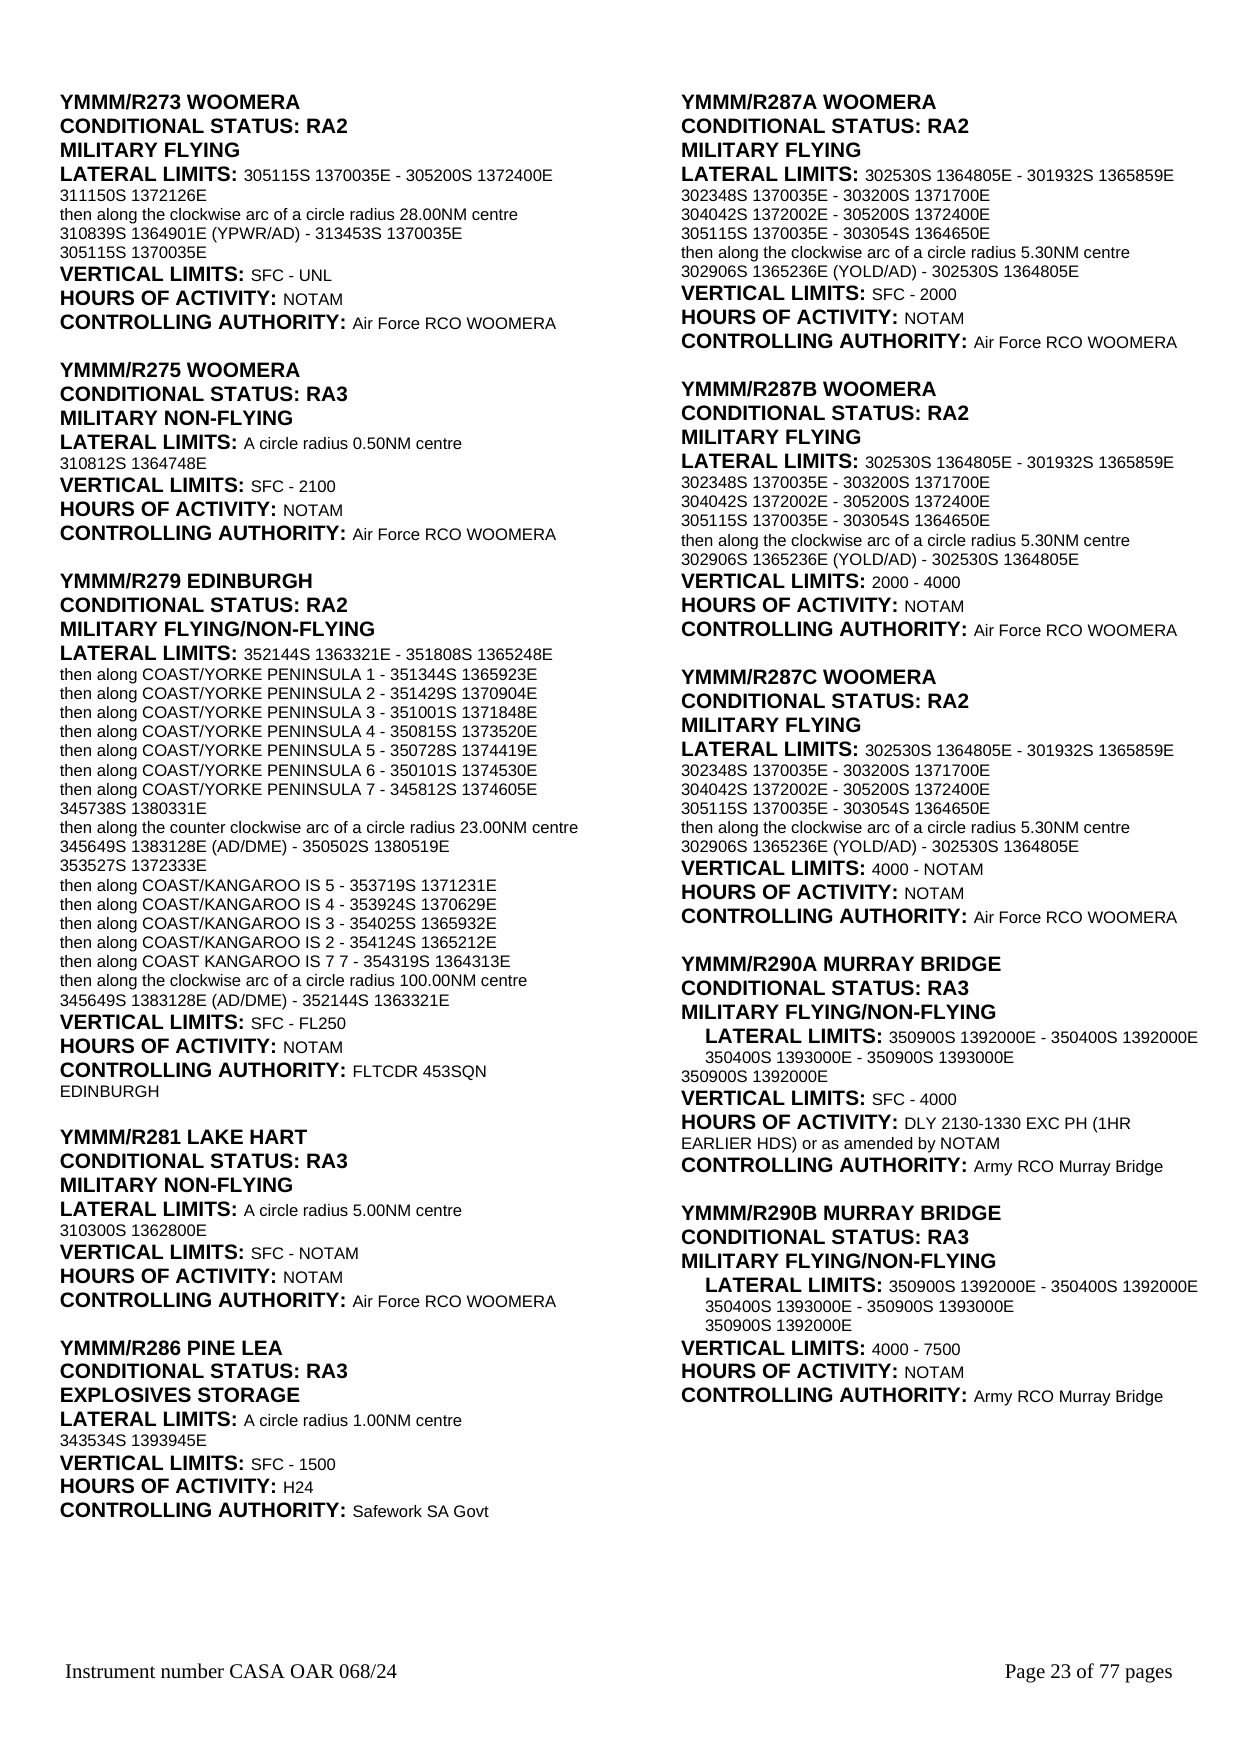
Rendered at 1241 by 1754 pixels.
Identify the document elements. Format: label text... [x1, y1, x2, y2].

text LATERAL LIMITS: A circle radius 5.00NM centre [59, 1196, 582, 1220]
text LATERAL LIMITS: 302530S 1364805E - 301932S 1365859E [681, 161, 1203, 185]
text 302906S 1365236E (YOLD/AD) - 302530S 1364805E [681, 837, 1203, 856]
text CONDITIONAL STATUS: RA3 [59, 1148, 582, 1172]
text HOURS OF ACTIVITY: DLY 2130-1330 EXC PH (1HR EARLIER HDS) or as amended by NOTAM [681, 1110, 1203, 1153]
text CONDITIONAL STATUS: RA2 [681, 688, 1203, 712]
text then along COAST/KANGAROO IS 3 - 354025S 1365932E [59, 914, 582, 933]
text CONDITIONAL STATUS: RA3 [59, 1359, 582, 1383]
text HOURS OF ACTIVITY: NOTAM [59, 1033, 582, 1057]
text MILITARY FLYING [681, 712, 1203, 736]
text MILITARY FLYING/NON-FLYING [681, 1000, 1203, 1024]
text 302906S 1365236E (YOLD/AD) - 302530S 1364805E [681, 262, 1203, 281]
text 350900S 1392000E [681, 1067, 1203, 1086]
text 302348S 1370035E - 303200S 1371700E [681, 185, 1203, 204]
text CONDITIONAL STATUS: RA2 [59, 593, 582, 617]
text CONDITIONAL STATUS: RA3 [681, 1225, 1203, 1249]
text CONTROLLING AUTHORITY: Air Force RCO WOOMERA [59, 310, 582, 334]
text 305115S 1370035E - 303054S 1364650E [681, 511, 1203, 530]
text CONDITIONAL STATUS: RA3 [681, 976, 1203, 1000]
text 305115S 1370035E - 303054S 1364650E [681, 224, 1203, 243]
text LATERAL LIMITS: A circle radius 0.50NM centre [59, 430, 582, 454]
text MILITARY FLYING [681, 425, 1203, 449]
text LATERAL LIMITS: 302530S 1364805E - 301932S 1365859E [681, 736, 1203, 760]
text HOURS OF ACTIVITY: NOTAM [681, 880, 1203, 904]
text CONTROLLING AUTHORITY: FLTCDR 453SQN EDINBURGH [59, 1057, 582, 1101]
text then along COAST/YORKE PENINSULA 6 - 350101S 1374530E [59, 760, 582, 779]
text 310812S 1364748E [59, 454, 582, 473]
text CONTROLLING AUTHORITY: Air Force RCO WOOMERA [681, 329, 1203, 353]
text then along the clockwise arc of a circle radius 100.00NM centre [59, 971, 582, 990]
text MILITARY FLYING/NON-FLYING [59, 617, 582, 641]
text CONTROLLING AUTHORITY: Air Force RCO WOOMERA [681, 617, 1203, 641]
text CONTROLLING AUTHORITY: Safework SA Govt [59, 1498, 582, 1522]
text 345738S 1380331E [59, 799, 582, 818]
text then along the clockwise arc of a circle radius 28.00NM centre [59, 204, 582, 224]
text MILITARY FLYING/NON-FLYING [681, 1249, 1203, 1273]
text then along COAST/KANGAROO IS 4 - 353924S 1370629E [59, 894, 582, 914]
text YMMM/R290B MURRAY BRIDGE [681, 1201, 1203, 1225]
text 310839S 1364901E (YPWR/AD) - 313453S 1370035E [59, 224, 582, 243]
text LATERAL LIMITS: 302530S 1364805E - 301932S 1365859E [681, 449, 1203, 473]
text VERTICAL LIMITS: SFC - 2000 [681, 281, 1203, 305]
text then along COAST/KANGAROO IS 2 - 354124S 1365212E [59, 933, 582, 952]
text CONTROLLING AUTHORITY: Army RCO Murray Bridge [681, 1153, 1203, 1177]
text VERTICAL LIMITS: SFC - FL250 [59, 1009, 582, 1033]
text CONDITIONAL STATUS: RA2 [59, 113, 582, 137]
text HOURS OF ACTIVITY: NOTAM [59, 497, 582, 521]
text HOURS OF ACTIVITY: H24 [59, 1474, 582, 1498]
text YMMM/R273 WOOMERA [59, 89, 582, 113]
text then along COAST/YORKE PENINSULA 1 - 351344S 1365923E [59, 664, 582, 684]
text VERTICAL LIMITS: 4000 - NOTAM [681, 856, 1203, 880]
text VERTICAL LIMITS: SFC - 2100 [59, 473, 582, 497]
text HOURS OF ACTIVITY: NOTAM [59, 1263, 582, 1287]
text YMMM/R287C WOOMERA [681, 664, 1203, 688]
text then along the clockwise arc of a circle radius 5.30NM centre [681, 243, 1203, 262]
text HOURS OF ACTIVITY: NOTAM [681, 305, 1203, 329]
text then along COAST KANGAROO IS 7 7 - 354319S 1364313E [59, 952, 582, 971]
text 302348S 1370035E - 303200S 1371700E [681, 760, 1203, 779]
text VERTICAL LIMITS: 2000 - 4000 [681, 569, 1203, 593]
text 304042S 1372002E - 305200S 1372400E [681, 204, 1203, 224]
text MILITARY NON-FLYING [59, 1172, 582, 1196]
text 304042S 1372002E - 305200S 1372400E [681, 779, 1203, 799]
text VERTICAL LIMITS: SFC - 4000 [681, 1086, 1203, 1110]
text YMMM/R279 EDINBURGH [59, 569, 582, 593]
text CONDITIONAL STATUS: RA2 [681, 113, 1203, 137]
text then along the clockwise arc of a circle radius 5.30NM centre [681, 530, 1203, 549]
text VERTICAL LIMITS: SFC - UNL [59, 262, 582, 286]
text MILITARY NON-FLYING [59, 406, 582, 430]
text 350400S 1393000E - 350900S 1393000E [681, 1297, 1203, 1316]
text then along the counter clockwise arc of a circle radius 23.00NM centre [59, 818, 582, 837]
text YMMM/R281 LAKE HART [59, 1124, 582, 1148]
text CONTROLLING AUTHORITY: Air Force RCO WOOMERA [681, 904, 1203, 928]
text 343534S 1393945E [59, 1431, 582, 1450]
text 304042S 1372002E - 305200S 1372400E [681, 492, 1203, 511]
text 311150S 1372126E [59, 185, 582, 204]
text then along COAST/KANGAROO IS 5 - 353719S 1371231E [59, 875, 582, 894]
text VERTICAL LIMITS: 4000 - 7500 [681, 1335, 1203, 1359]
text 302348S 1370035E - 303200S 1371700E [681, 473, 1203, 492]
text CONTROLLING AUTHORITY: Air Force RCO WOOMERA [59, 1287, 582, 1311]
text then along COAST/YORKE PENINSULA 4 - 350815S 1373520E [59, 722, 582, 741]
text 350400S 1393000E - 350900S 1393000E [681, 1048, 1203, 1067]
text 305115S 1370035E - 303054S 1364650E [681, 799, 1203, 818]
text then along COAST/YORKE PENINSULA 5 - 350728S 1374419E [59, 741, 582, 760]
text YMMM/R275 WOOMERA [59, 358, 582, 382]
text LATERAL LIMITS: 305115S 1370035E - 305200S 1372400E [59, 161, 582, 185]
text CONTROLLING AUTHORITY: Air Force RCO WOOMERA [59, 521, 582, 545]
text CONDITIONAL STATUS: RA2 [681, 401, 1203, 425]
text HOURS OF ACTIVITY: NOTAM [59, 286, 582, 310]
text HOURS OF ACTIVITY: NOTAM [681, 593, 1203, 617]
text LATERAL LIMITS: 350900S 1392000E - 350400S 1392000E [681, 1273, 1203, 1297]
text YMMM/R290A MURRAY BRIDGE [681, 952, 1203, 976]
text 345649S 1383128E (AD/DME) - 350502S 1380519E [59, 837, 582, 856]
text EXPLOSIVES STORAGE [59, 1383, 582, 1407]
text VERTICAL LIMITS: SFC - NOTAM [59, 1239, 582, 1263]
text MILITARY FLYING [59, 137, 582, 161]
text then along COAST/YORKE PENINSULA 7 - 345812S 1374605E [59, 779, 582, 799]
text then along the clockwise arc of a circle radius 5.30NM centre [681, 818, 1203, 837]
text 302906S 1365236E (YOLD/AD) - 302530S 1364805E [681, 549, 1203, 569]
text VERTICAL LIMITS: SFC - 1500 [59, 1450, 582, 1474]
text then along COAST/YORKE PENINSULA 3 - 351001S 1371848E [59, 703, 582, 722]
text HOURS OF ACTIVITY: NOTAM [681, 1359, 1203, 1383]
text 353527S 1372333E [59, 856, 582, 875]
text LATERAL LIMITS: A circle radius 1.00NM centre [59, 1407, 582, 1431]
text 305115S 1370035E [59, 243, 582, 262]
text MILITARY FLYING [681, 137, 1203, 161]
text then along COAST/YORKE PENINSULA 2 - 351429S 1370904E [59, 684, 582, 703]
text YMMM/R287B WOOMERA [681, 377, 1203, 401]
text YMMM/R286 PINE LEA [59, 1335, 582, 1359]
text YMMM/R287A WOOMERA [681, 89, 1203, 113]
text LATERAL LIMITS: 350900S 1392000E - 350400S 1392000E [681, 1024, 1203, 1048]
text 350900S 1392000E [681, 1316, 1203, 1335]
text 310300S 1362800E [59, 1220, 582, 1239]
text LATERAL LIMITS: 352144S 1363321E - 351808S 1365248E [59, 641, 582, 664]
text CONTROLLING AUTHORITY: Army RCO Murray BridgeYMMM/R292A PORT WAKEFIELD [681, 1383, 1203, 1407]
text 345649S 1383128E (AD/DME) - 352144S 1363321E [59, 990, 582, 1009]
text CONDITIONAL STATUS: RA3 [59, 382, 582, 406]
